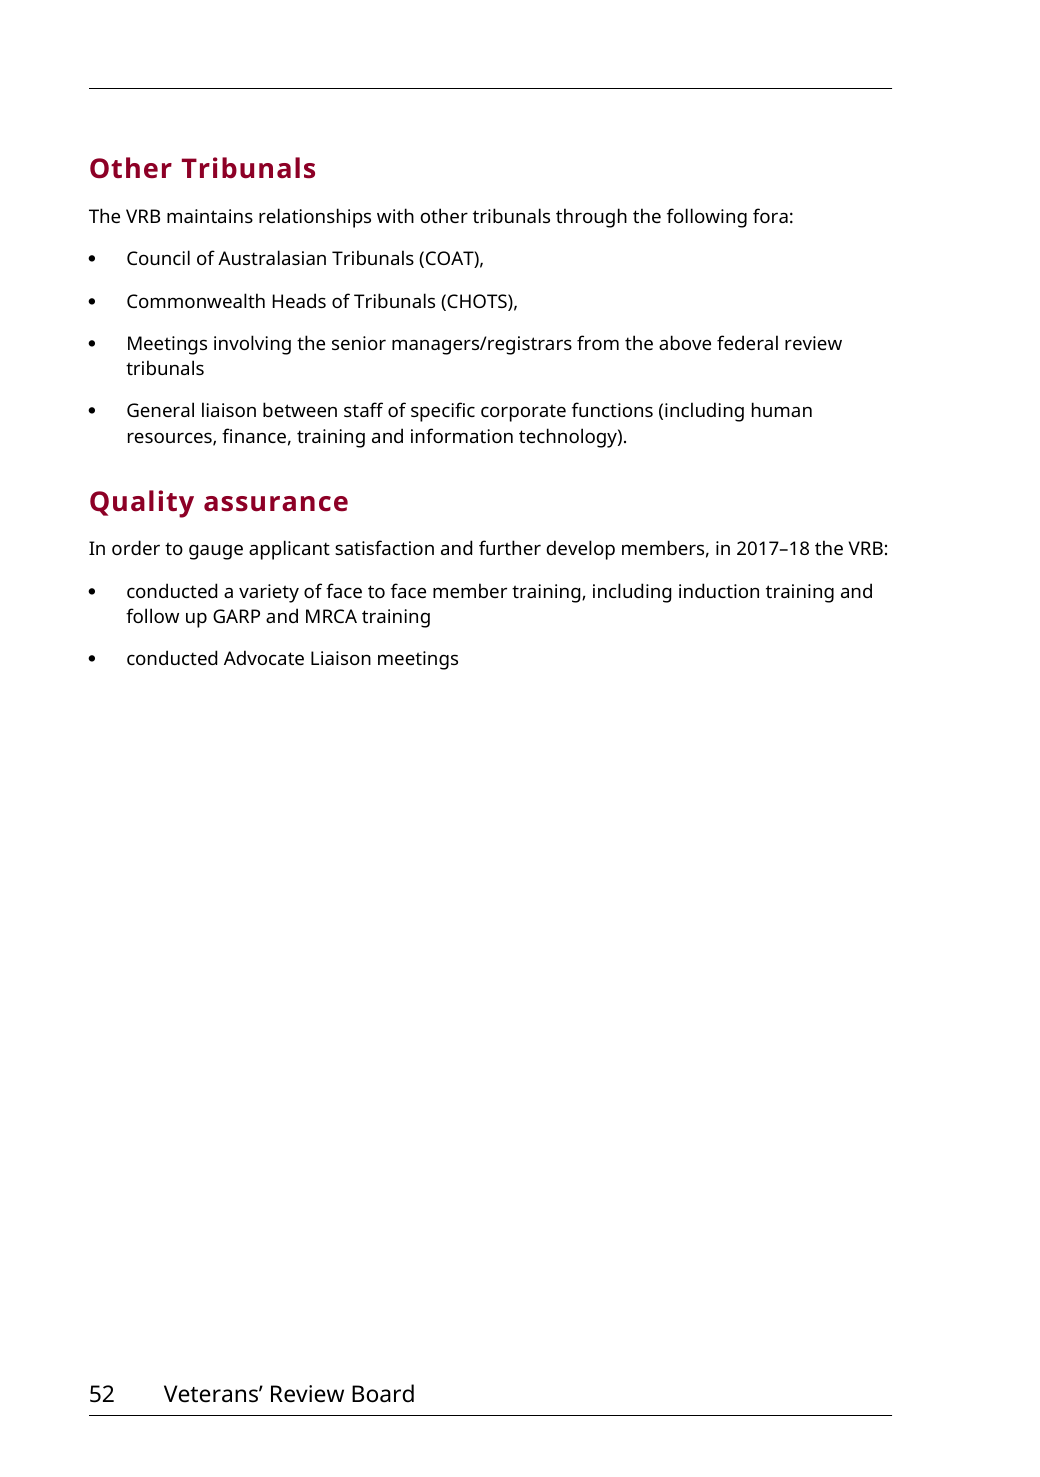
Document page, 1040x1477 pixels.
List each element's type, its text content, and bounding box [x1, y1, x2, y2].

text conducted Advocate Liaison meetings [88, 646, 892, 671]
text conducted a variety of face to face member training, including induction training and follow up GARP and MRCA training [88, 578, 892, 629]
text The VRB maintains relationships with other tribunals through the following fora: [88, 203, 892, 229]
text Commonwealth Heads of Tribunals (CHOTS), [88, 288, 892, 313]
text In order to gauge applicant satisfaction and further develop members, in 2017–18 the VRB: [88, 536, 892, 561]
text General liaison between staff of specific corporate functions (including human resources, finance, training and information technology). [88, 398, 892, 449]
text Council of Australasian Tribunals (COAT), [88, 246, 892, 271]
subtitle Quality assurance [88, 482, 892, 519]
text Meetings involving the senior managers/registrars from the above federal review tribunals [88, 330, 892, 381]
subtitle Other Tribunals [88, 150, 892, 187]
